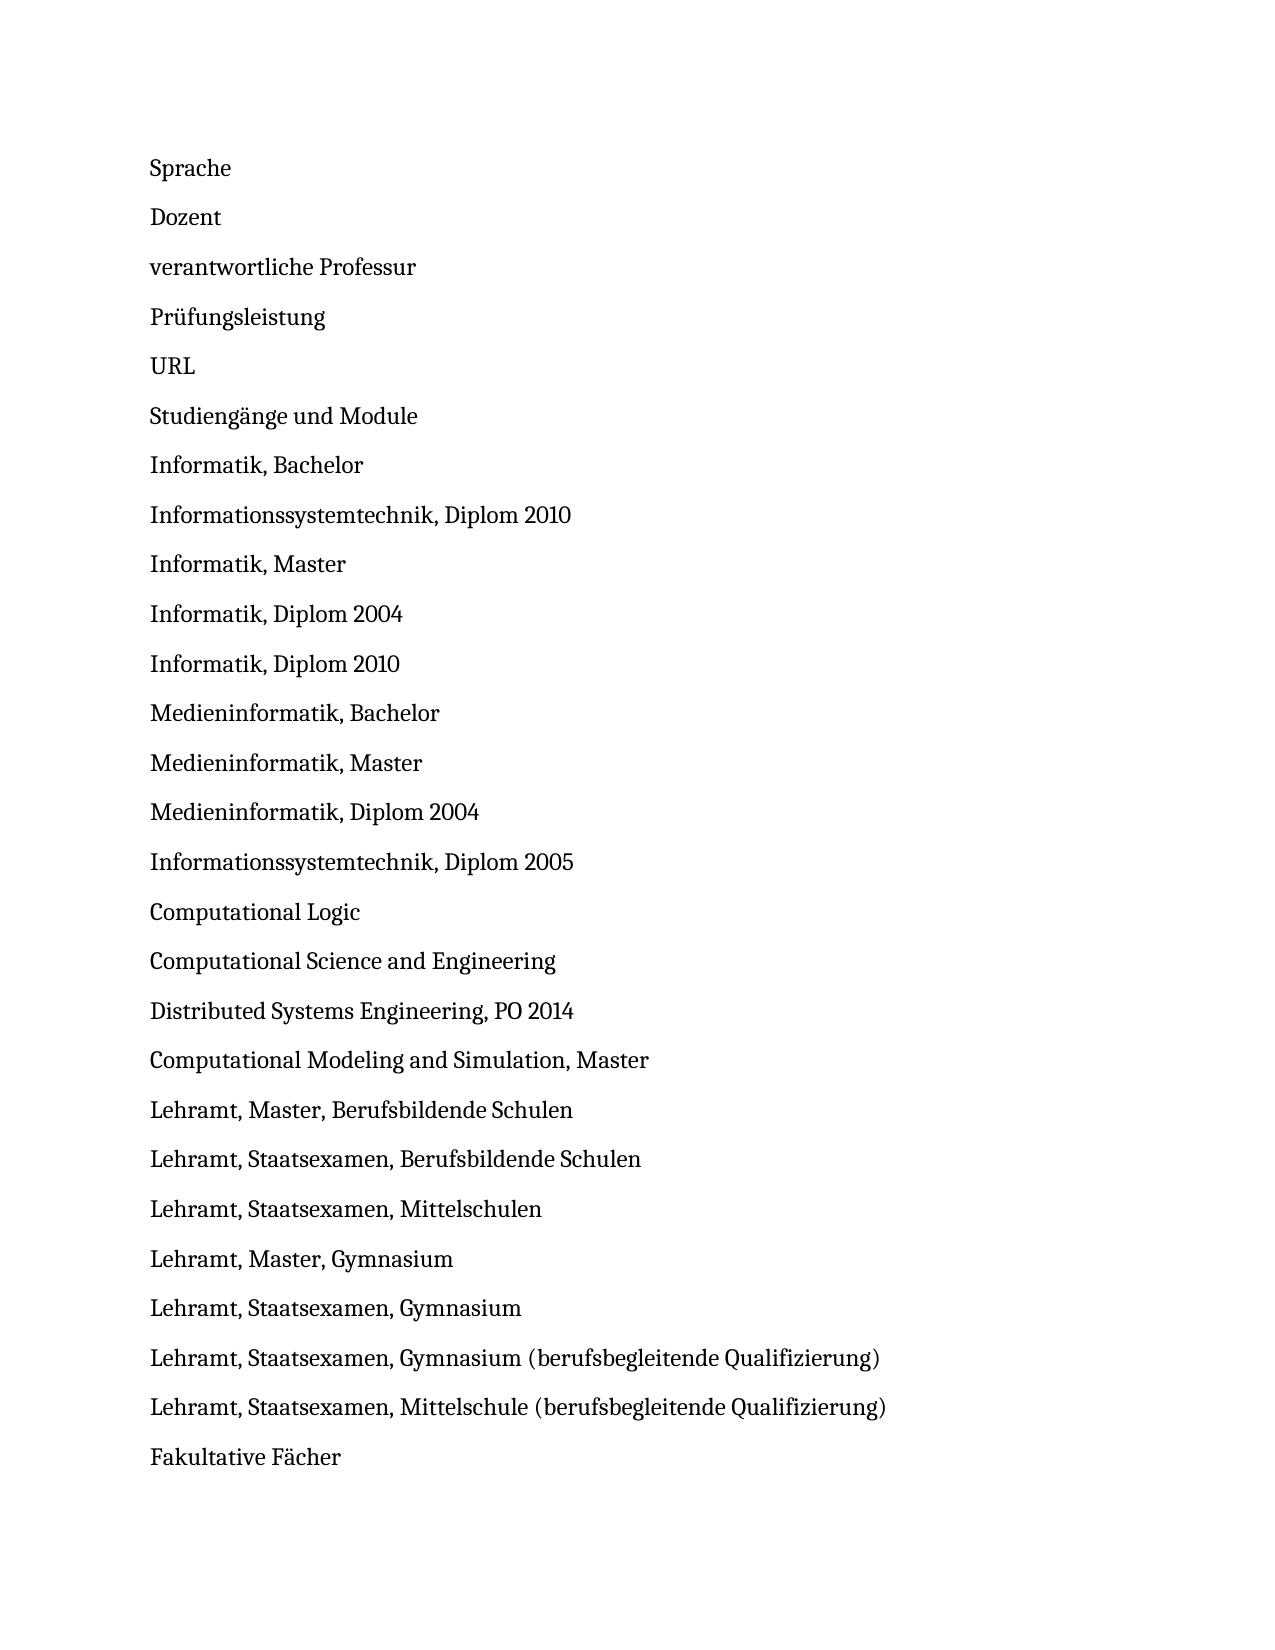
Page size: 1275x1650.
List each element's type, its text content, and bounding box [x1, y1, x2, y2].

table_cell URL [139, 348, 1275, 398]
table_cell Sprache [139, 150, 1275, 199]
table_cell Studiengänge und Module [139, 398, 1275, 447]
table_cell Prüfungsleistung [139, 299, 1275, 348]
table_cell Dozent [139, 200, 1275, 249]
table_cell Medieninformatik, Diplom 2004 [139, 795, 1275, 844]
table_cell Lehramt, Staatsexamen, Mittelschulen [139, 1191, 1275, 1241]
table_cell Informationssystemtechnik, Diplom 2010 [139, 497, 1275, 547]
table_cell Medieninformatik, Master [139, 745, 1275, 794]
table_cell Lehramt, Staatsexamen, Gymnasium [139, 1290, 1275, 1340]
table_cell Medieninformatik, Bachelor [139, 695, 1275, 745]
table_cell Informatik, Bachelor [139, 448, 1275, 497]
table_cell Informationssystemtechnik, Diplom 2005 [139, 844, 1275, 894]
table_cell Fakultative Fächer [139, 1439, 1275, 1489]
table_cell Informatik, Master [139, 547, 1275, 596]
table_cell Lehramt, Master, Gymnasium [139, 1241, 1275, 1290]
table_cell Lehramt, Staatsexamen, Berufsbildende Schulen [139, 1142, 1275, 1191]
table_cell Informatik, Diplom 2004 [139, 596, 1275, 646]
table_cell Computational Modeling and Simulation, Master [139, 1043, 1275, 1092]
table_cell verantwortliche Professur [139, 249, 1275, 299]
table_cell Lehramt, Master, Berufsbildende Schulen [139, 1092, 1275, 1142]
table_cell Lehramt, Staatsexamen, Mittelschule (berufsbegleitende Qualifizierung) [139, 1390, 1275, 1439]
table_cell Distributed Systems Engineering, PO 2014 [139, 993, 1275, 1042]
table_cell Computational Science and Engineering [139, 943, 1275, 993]
table_cell Lehramt, Staatsexamen, Gymnasium (berufsbegleitende Qualifizierung) [139, 1340, 1275, 1389]
table_cell Computational Logic [139, 894, 1275, 943]
table_cell Informatik, Diplom 2010 [139, 646, 1275, 695]
